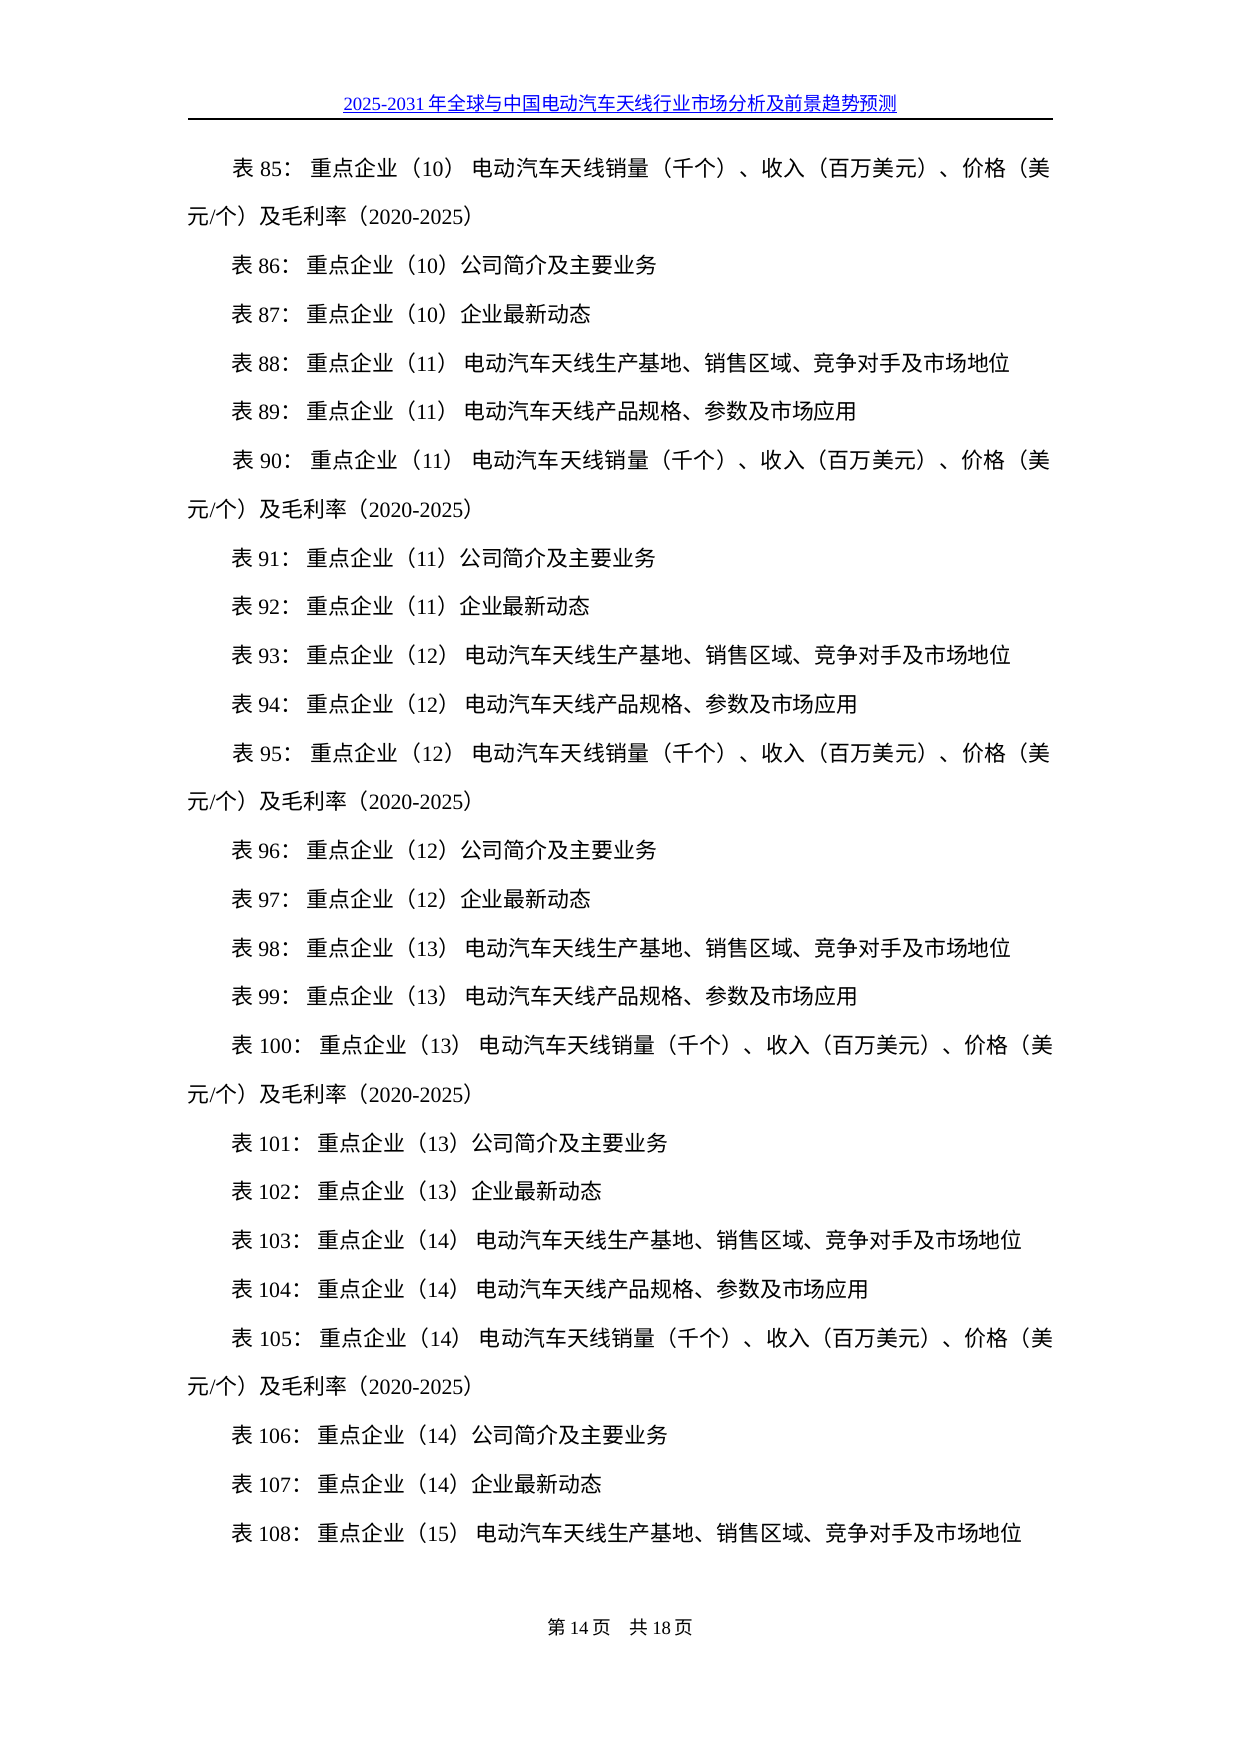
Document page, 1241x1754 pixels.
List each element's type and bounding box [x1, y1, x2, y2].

text [187, 150, 1053, 1548]
